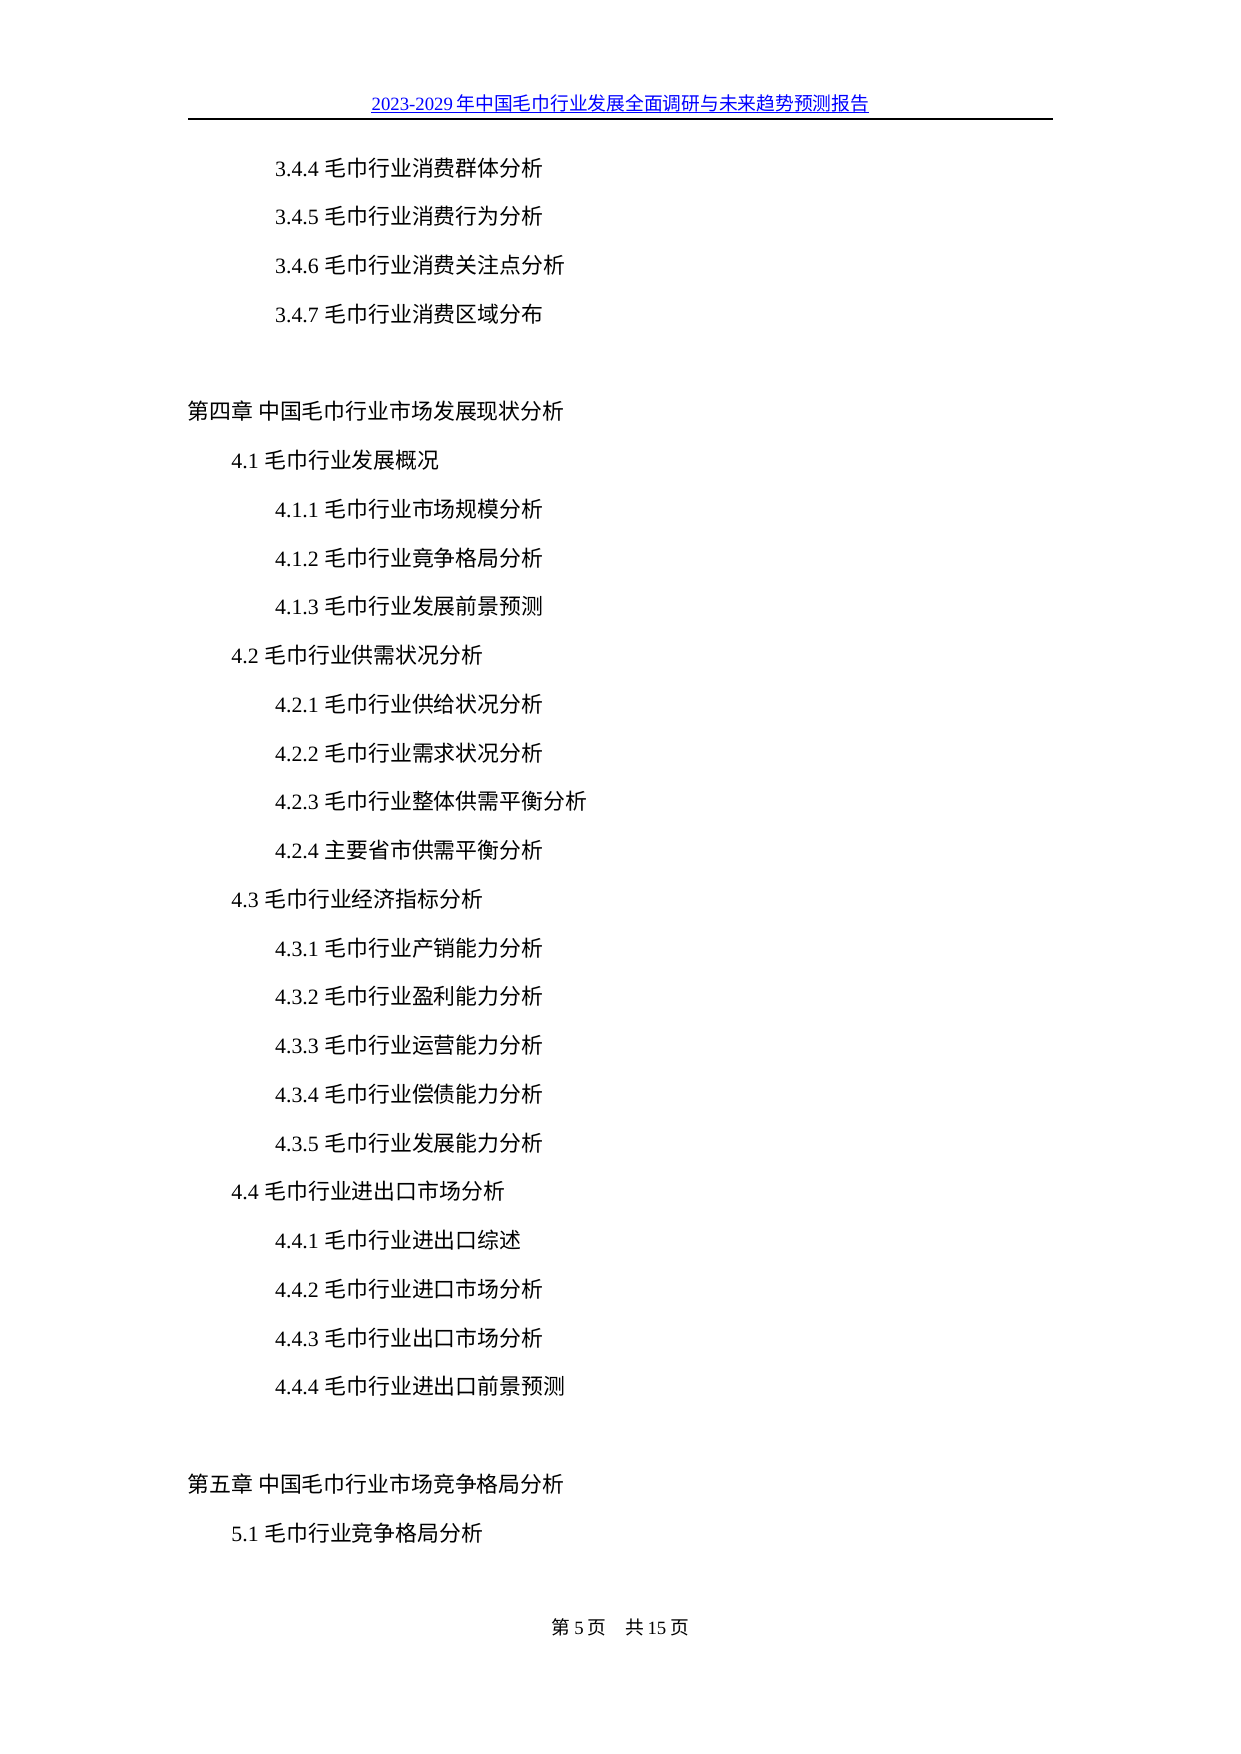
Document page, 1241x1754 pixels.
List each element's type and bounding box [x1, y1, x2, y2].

text [187, 150, 1053, 1548]
